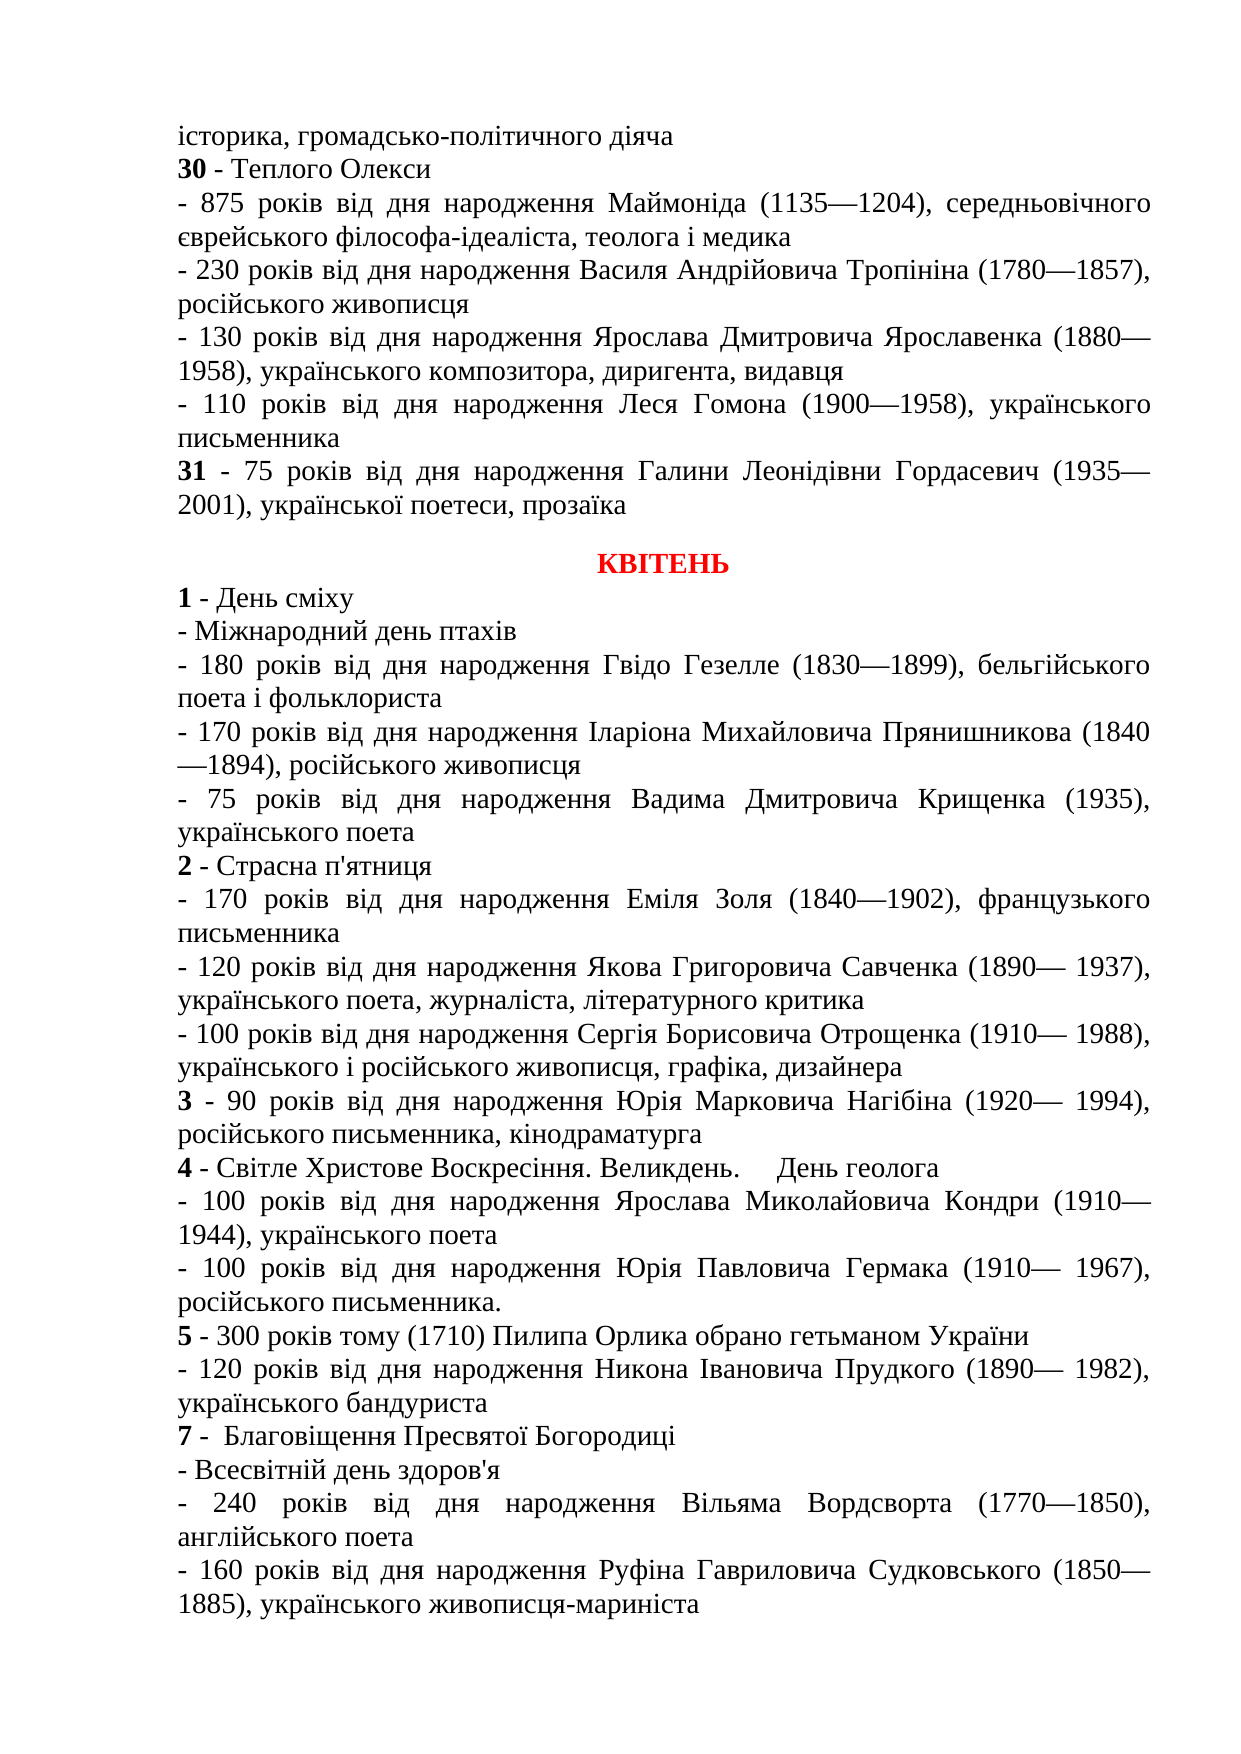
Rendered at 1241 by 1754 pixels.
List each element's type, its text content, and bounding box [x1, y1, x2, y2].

text 4 - Світле Христове Воскресіння. Великдень. День геолога [177, 1150, 1152, 1183]
text - 120 років від дня народження Никона Івановича Прудкого (1890— 1982), українського бандуриста [177, 1351, 1152, 1418]
text - Всесвітній день здоров'я [177, 1452, 1152, 1485]
text 5 - 300 років тому (1710) Пилипа Орлика обрано гетьманом України [177, 1318, 1152, 1351]
text 7 - Благовіщення Пресвятої Богородиці [177, 1418, 1152, 1452]
text - 160 років від дня народження Руфіна Гавриловича Судковського (1850—1885), українського живописця-мариніста [177, 1552, 1152, 1619]
text - 75 років від дня народження Вадима Дмитровича Крищенка (1935), українського поета [177, 781, 1152, 848]
text - 120 років від дня народження Якова Григоровича Савченка (1890— 1937), українського поета, журналіста, літературного критика [177, 949, 1152, 1016]
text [177, 118, 1152, 152]
text - 100 років від дня народження Сергія Борисовича Отрощенка (1910— 1988), українського і російського живописця, графіка, дизайнера [177, 1016, 1152, 1083]
text 1 - День сміху [177, 580, 1152, 613]
text 30 - Теплого Олекси [177, 152, 1152, 185]
text - 180 років від дня народження Гвідо Гезелле (1830—1899), бельгійського поета і фольклориста [177, 647, 1152, 714]
text - 100 років від дня народження Ярослава Миколайовича Кондри (1910—1944), українського поета [177, 1183, 1152, 1251]
text - 110 років від дня народження Леся Гомона (1900—1958), українського письменника [177, 386, 1152, 453]
text 3 - 90 років від дня народження Юрія Марковича Нагібіна (1920— 1994), російського письменника, кінодраматурга [177, 1083, 1152, 1150]
text - Міжнародний день птахів [177, 613, 1152, 647]
text - 170 років від дня народження Еміля Золя (1840—1902), французького письменника [177, 882, 1152, 949]
text КВІТЕНЬ [177, 546, 1149, 580]
text - 240 років від дня народження Вільяма Вордсворта (1770—1850), англійського поета [177, 1485, 1152, 1552]
text - 130 років від дня народження Ярослава Дмитровича Ярославенка (1880—1958), українського композитора, диригента, видавця [177, 319, 1152, 386]
text - 100 років від дня народження Юрія Павловича Гермака (1910— 1967), російського письменника. [177, 1251, 1152, 1318]
text 31 - 75 років від дня народження Галини Леонідівни Гордасевич (1935—2001), української поетеси, прозаїка [177, 453, 1152, 521]
text - 230 років від дня народження Василя Андрійовича Тропініна (1780—1857), російського живописця [177, 252, 1152, 319]
text - 170 років від дня народження Іларіона Михайловича Прянишникова (1840—1894), російського живописця [177, 714, 1152, 781]
text 2 - Страсна п'ятниця [177, 848, 1152, 882]
text - 875 років від дня народження Маймоніда (1135—1204), середньовічного єврейського філософа-ідеаліста, теолога і медика [177, 185, 1152, 252]
